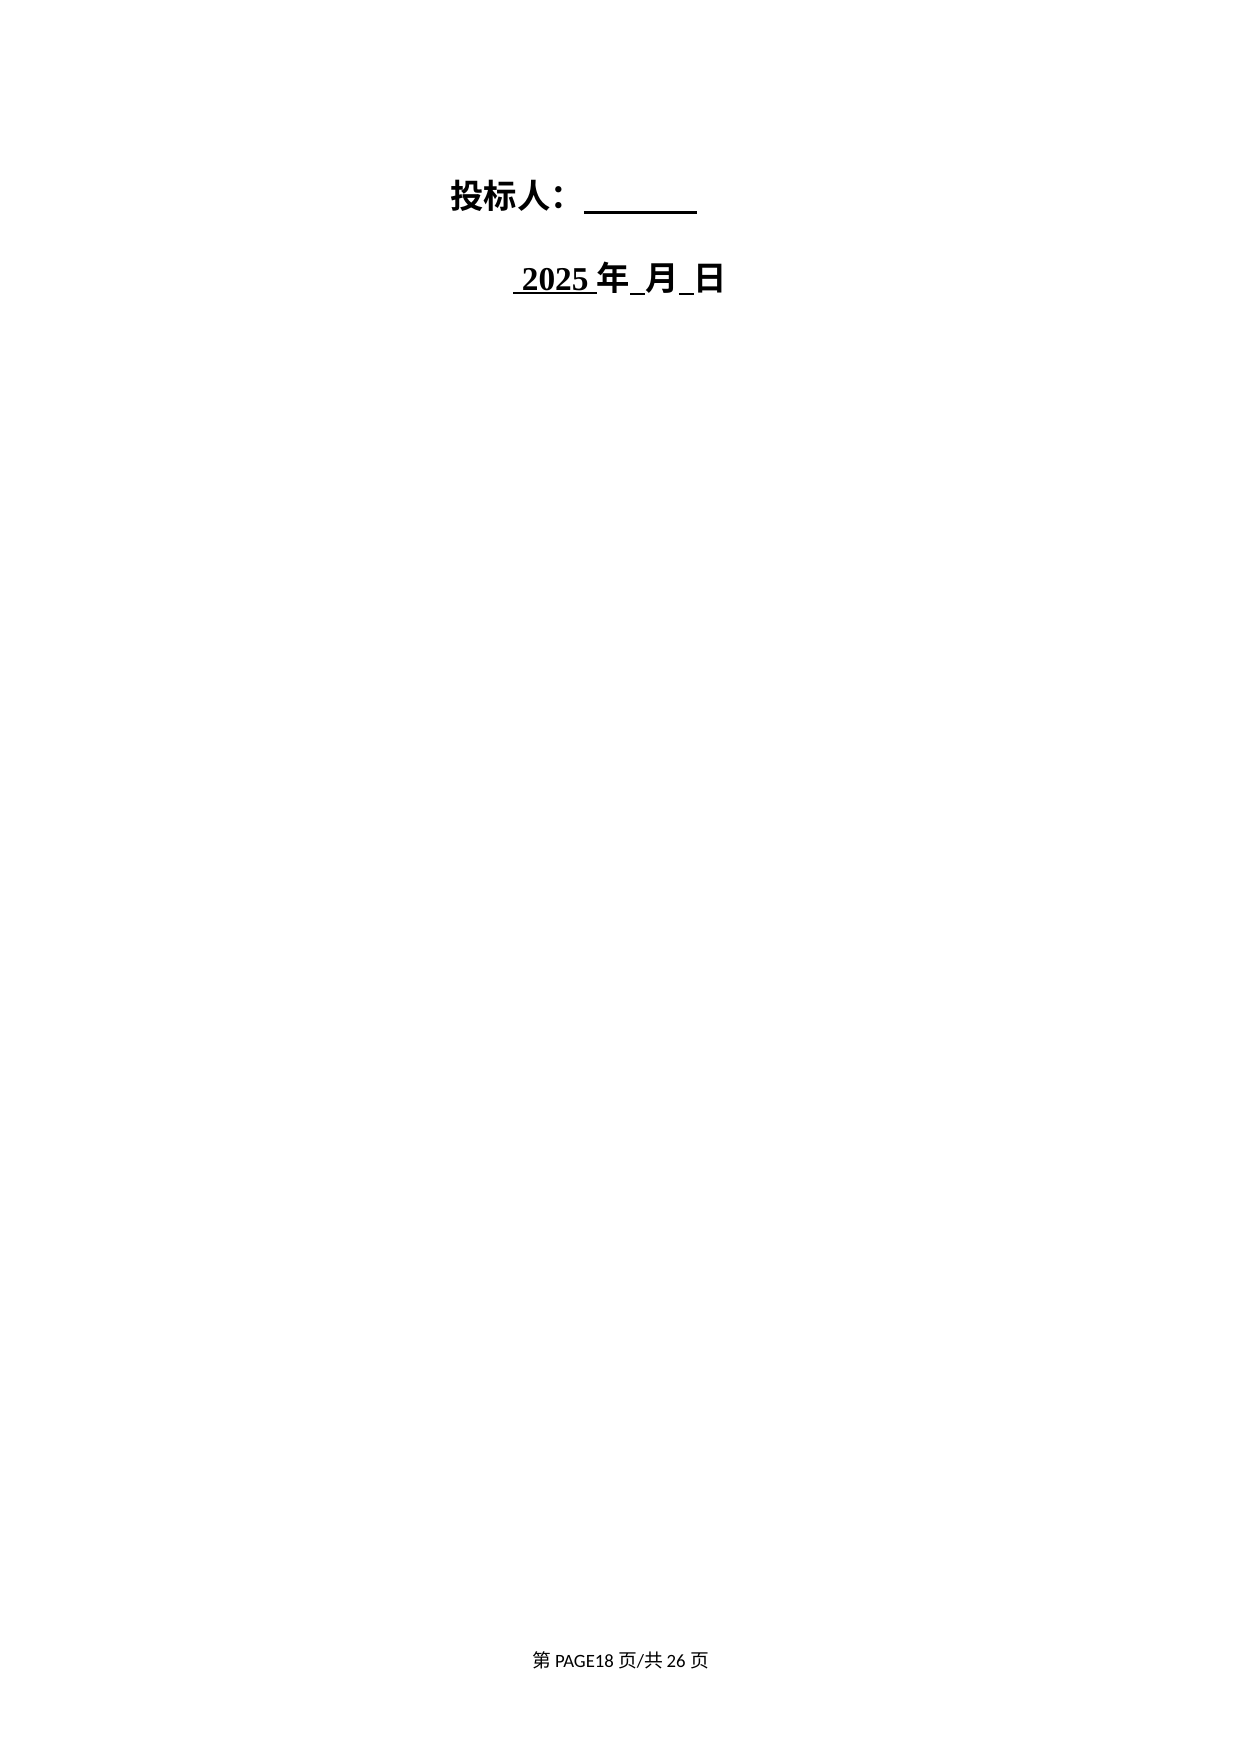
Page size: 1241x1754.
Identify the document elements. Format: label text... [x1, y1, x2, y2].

text 2025 年 月 日 [187, 243, 1053, 308]
text 投标人： [187, 162, 1053, 227]
